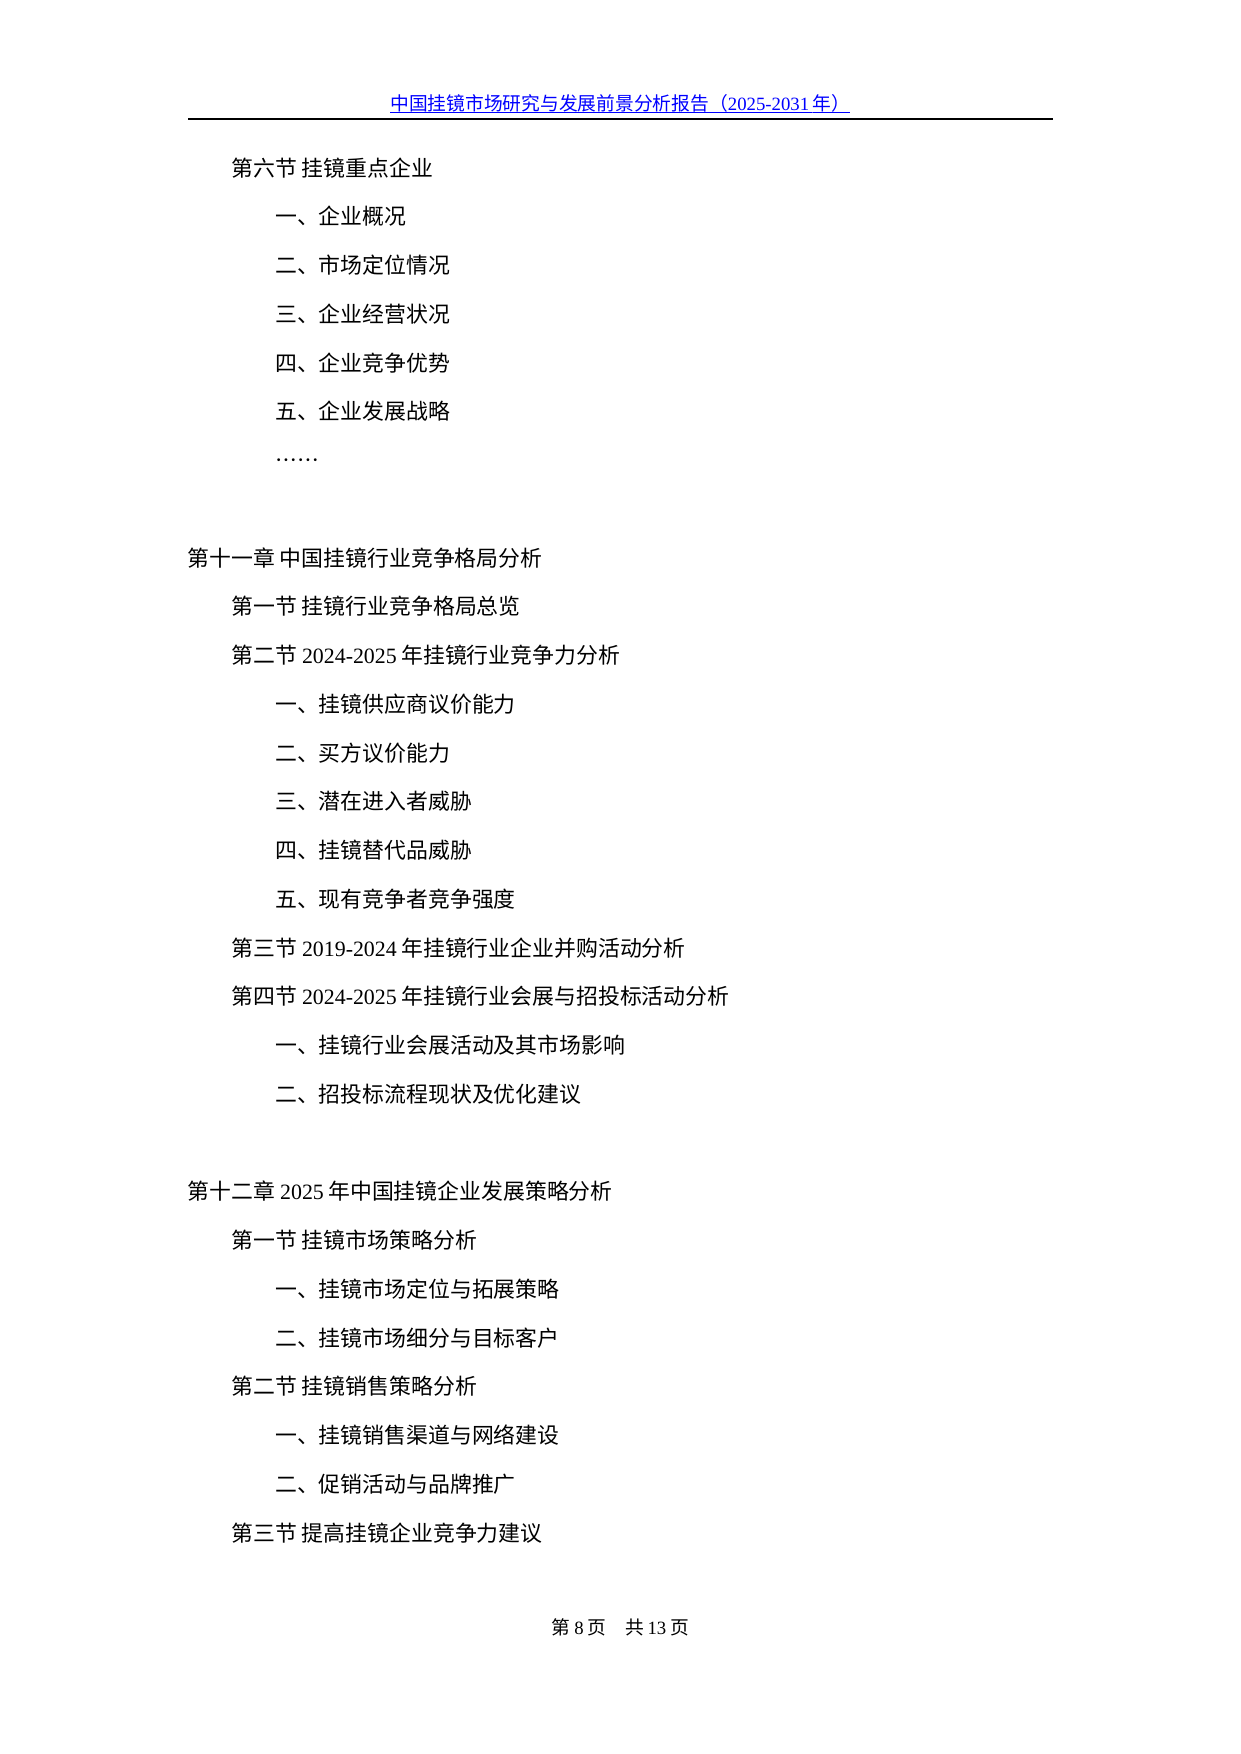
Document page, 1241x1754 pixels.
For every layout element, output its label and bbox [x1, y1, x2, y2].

text [187, 150, 1053, 1548]
